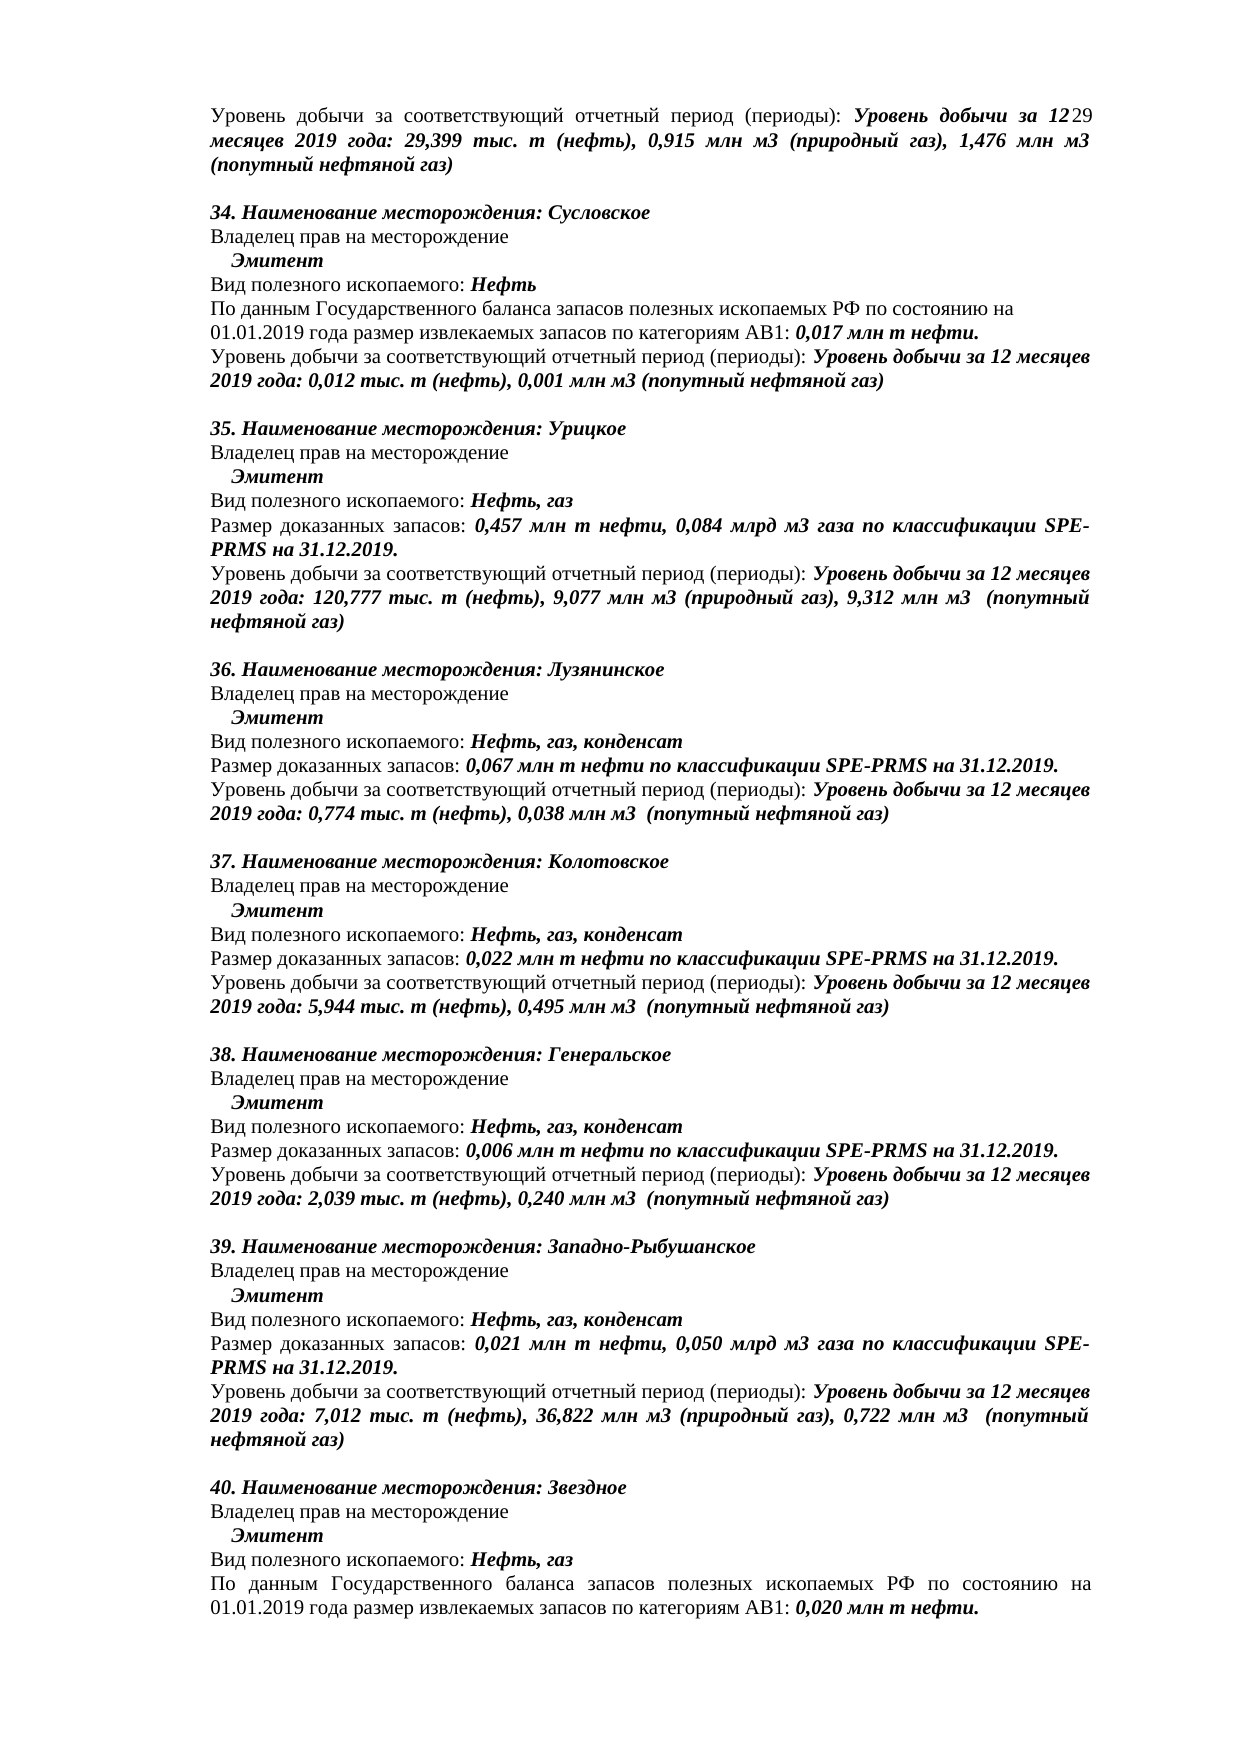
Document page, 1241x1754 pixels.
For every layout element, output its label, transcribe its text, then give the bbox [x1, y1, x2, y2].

text Уровень добычи за соответствующий отчетный период (периоды): Уровень добычи за 12 месяцев 2019 года: 2,039 тыс. т (нефть), 0,240 млн м3 (попутный нефтяной газ) [210, 1162, 1092, 1210]
text Эмитент [231, 464, 1092, 488]
text 40. Наименование месторождения: Звездное [210, 1475, 1092, 1499]
text Уровень добычи за соответствующий отчетный период (периоды): Уровень добычи за 12 месяцев 2019 года: 29,399 тыс. т (нефть), 0,915 млн м3 (природный газ), 1,476 млн м3 (попутный нефтяной газ) [210, 103, 1092, 176]
text Размер доказанных запасов: 0,006 млн т нефти по классификации SPE-PRMS на 31.12.2019. [210, 1138, 1092, 1162]
text Вид полезного ископаемого: Нефть, газ [210, 488, 1092, 512]
text Размер доказанных запасов: 0,021 млн т нефти, 0,050 млрд м3 газа по классификации SPE-PRMS на 31.12.2019. [210, 1331, 1092, 1379]
text Эмитент [231, 248, 1092, 272]
text Уровень добычи за соответствующий отчетный период (периоды): Уровень добычи за 12 месяцев 2019 года: 5,944 тыс. т (нефть), 0,495 млн м3 (попутный нефтяной газ) [210, 970, 1092, 1018]
text Размер доказанных запасов: 0,457 млн т нефти, 0,084 млрд м3 газа по классификации SPE-PRMS на 31.12.2019. [210, 512, 1092, 561]
text Вид полезного ископаемого: Нефть [210, 272, 1092, 296]
text 39. Наименование месторождения: Западно-Рыбушанское [210, 1234, 1092, 1258]
text Размер доказанных запасов: 0,067 млн т нефти по классификации SPE-PRMS на 31.12.2019. [210, 753, 1092, 777]
text 38. Наименование месторождения: Генеральское [210, 1042, 1092, 1066]
text Эмитент [231, 897, 1092, 922]
text Уровень добычи за соответствующий отчетный период (периоды): Уровень добычи за 12 месяцев 2019 года: 120,777 тыс. т (нефть), 9,077 млн м3 (природный газ), 9,312 млн м3 (попутный нефтяной газ) [210, 561, 1092, 633]
text Вид полезного ископаемого: Нефть, газ, конденсат [210, 922, 1092, 946]
text Вид полезного ископаемого: Нефть, газ, конденсат [210, 1114, 1092, 1138]
text Вид полезного ископаемого: Нефть, газ, конденсат [210, 729, 1092, 753]
text 37. Наименование месторождения: Колотовское [210, 849, 1092, 873]
text Уровень добычи за соответствующий отчетный период (периоды): Уровень добычи за 12 месяцев 2019 года: 0,774 тыс. т (нефть), 0,038 млн м3 (попутный нефтяной газ) [210, 777, 1092, 825]
text Эмитент [231, 1523, 1092, 1547]
subtitle Владелец прав на месторождение [210, 224, 1092, 248]
text По данным Государственного баланса запасов полезных ископаемых РФ по состоянию на 01.01.2019 года размер извлекаемых запасов по категориям АВ1: 0,020 млн т нефти. [210, 1571, 1092, 1619]
subtitle Владелец прав на месторождение [210, 1066, 1092, 1090]
text Уровень добычи за соответствующий отчетный период (периоды): Уровень добычи за 12 месяцев 2019 года: 7,012 тыс. т (нефть), 36,822 млн м3 (природный газ), 0,722 млн м3 (попутный нефтяной газ) [210, 1379, 1092, 1451]
text Эмитент [231, 1282, 1092, 1307]
text Вид полезного ископаемого: Нефть, газ [210, 1547, 1092, 1571]
subtitle Владелец прав на месторождение [210, 681, 1092, 705]
subtitle Владелец прав на месторождение [210, 873, 1092, 897]
text 36. Наименование месторождения: Лузянинское [210, 657, 1092, 681]
text 34. Наименование месторождения: Сусловское [210, 200, 1092, 224]
text Размер доказанных запасов: 0,022 млн т нефти по классификации SPE-PRMS на 31.12.2019. [210, 946, 1092, 970]
text Эмитент [231, 1090, 1092, 1114]
subtitle Владелец прав на месторождение [210, 1258, 1092, 1282]
subtitle Владелец прав на месторождение [210, 440, 1092, 464]
text Уровень добычи за соответствующий отчетный период (периоды): Уровень добычи за 12 месяцев 2019 года: 0,012 тыс. т (нефть), 0,001 млн м3 (попутный нефтяной газ) [210, 344, 1092, 392]
subtitle Владелец прав на месторождение [210, 1499, 1092, 1523]
text По данным Государственного баланса запасов полезных ископаемых РФ по состоянию на 01.01.2019 года размер извлекаемых запасов по категориям АВ1: 0,017 млн т нефти. [210, 296, 1092, 344]
text Вид полезного ископаемого: Нефть, газ, конденсат [210, 1307, 1092, 1331]
text 35. Наименование месторождения: Урицкое [210, 416, 1092, 440]
text Эмитент [231, 705, 1092, 729]
